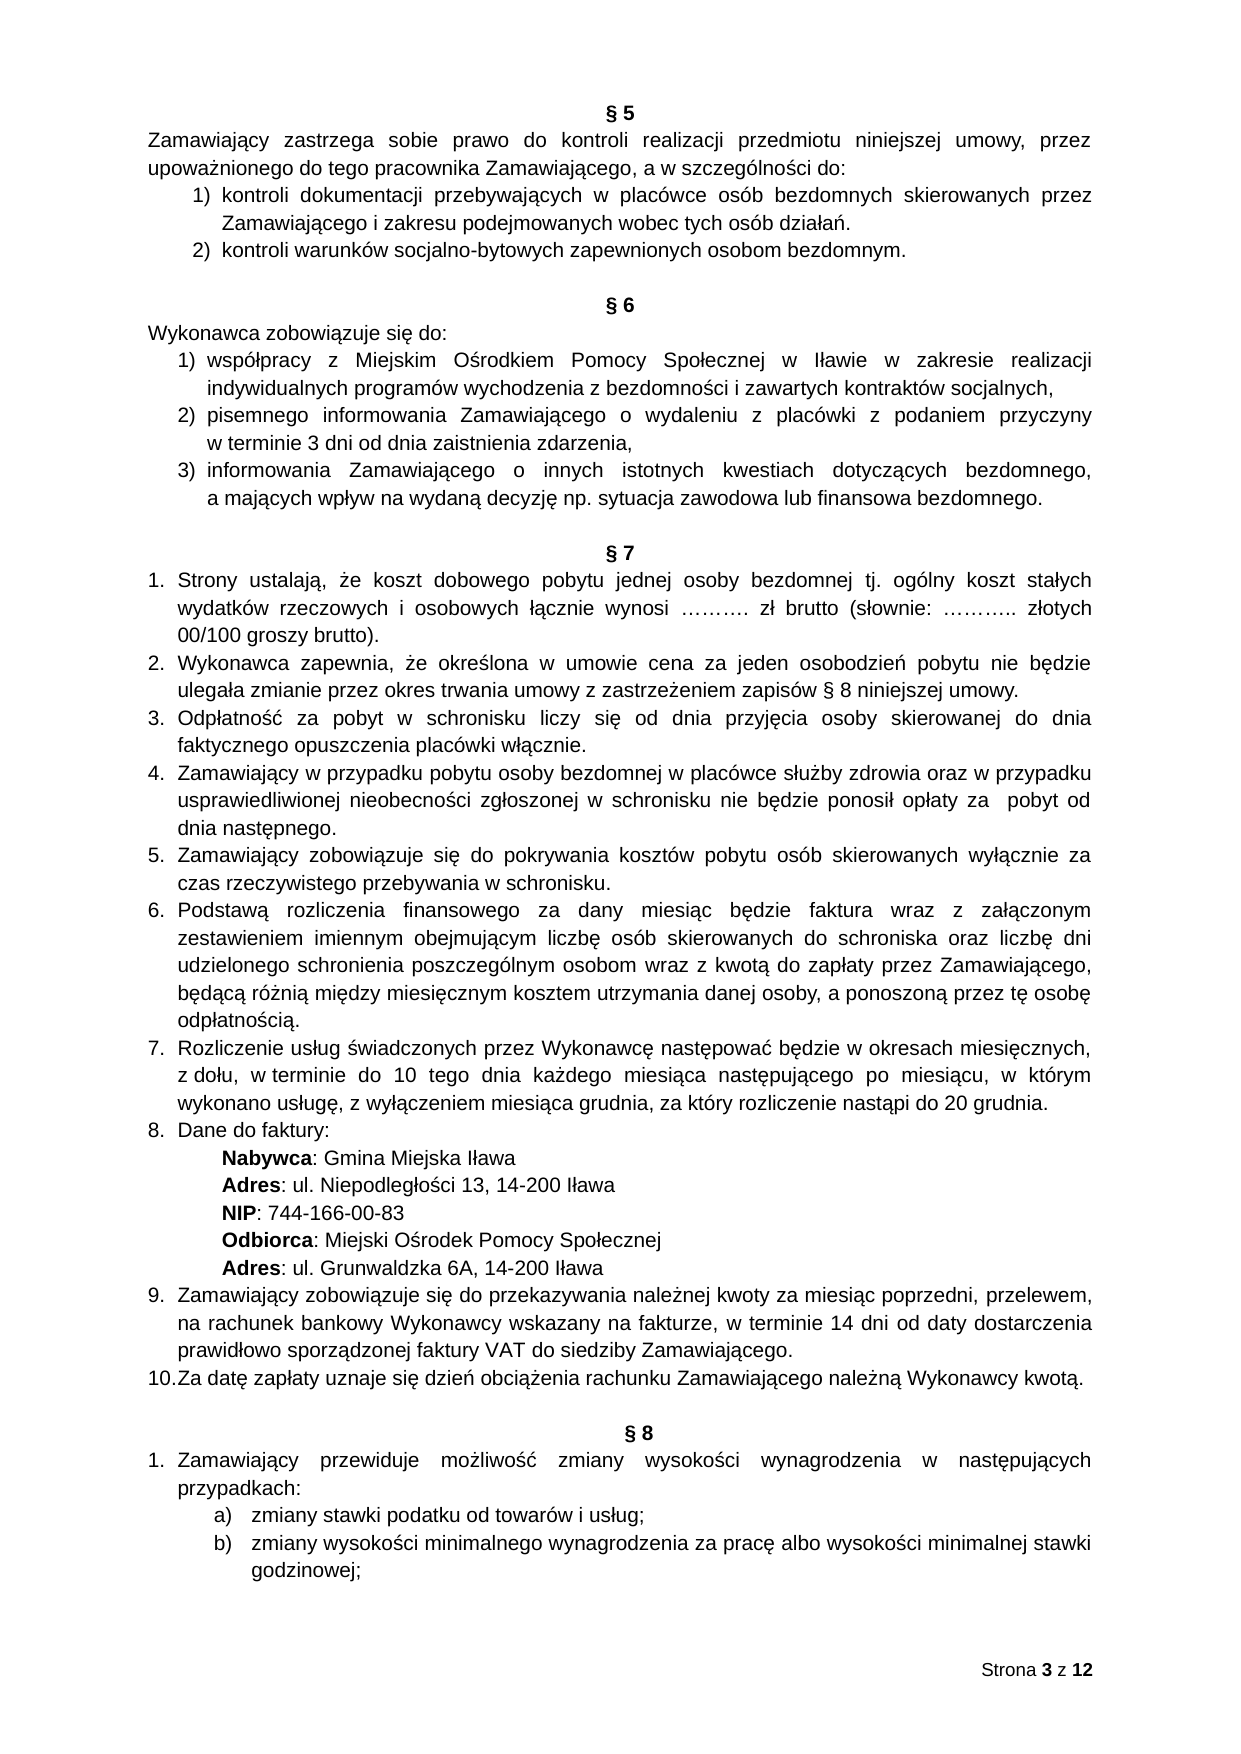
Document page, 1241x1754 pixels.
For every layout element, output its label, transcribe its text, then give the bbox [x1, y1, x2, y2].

text § 5 [148, 100, 1092, 124]
list § 8 [185, 1420, 1092, 1444]
list kontroli dokumentacji przebywających w placówce osób bezdomnych skierowanych przez Zamawiającego i zakresu podejmowanych wobec tych osób działań. [192, 183, 1092, 234]
list informowania Zamawiającego o innych istotnych kwestiach dotyczących bezdomnego, a mających wpływ na wydaną decyzję np. sytuacja zawodowa lub finansowa bezdomnego. [177, 458, 1092, 509]
text § 7 [148, 540, 1092, 564]
text Wykonawca zobowiązuje się do: [148, 320, 1092, 344]
list kontroli warunków socjalno-bytowych zapewnionych osobom bezdomnym. [192, 238, 1092, 262]
list Strony ustalają, że koszt dobowego pobytu jednej osoby bezdomnej tj. ogólny koszt stałych wydatków rzeczowych i osobowych łącznie wynosi ………. zł brutto (słownie: ……….. złotych 00/100 groszy brutto). [148, 568, 1092, 647]
list Zamawiający zobowiązuje się do pokrywania kosztów pobytu osób skierowanych wyłącznie za czas rzeczywistego przebywania w schronisku. [148, 843, 1092, 894]
list Odpłatność za pobyt w schronisku liczy się od dnia przyjęcia osoby skierowanej do dnia faktycznego opuszczenia placówki włącznie. [148, 705, 1092, 757]
list Zamawiający w przypadku pobytu osoby bezdomnej w placówce służby zdrowia oraz w przypadku usprawiedliwionej nieobecności zgłoszonej w schronisku nie będzie ponosił opłaty za pobyt od dnia następnego. [148, 760, 1092, 839]
text § 6 [148, 293, 1092, 317]
text Odbiorca: Miejski Ośrodek Pomocy Społecznej [222, 1228, 1092, 1252]
list Dane do faktury: [148, 1118, 1048, 1142]
list współpracy z Miejskim Ośrodkiem Pomocy Społecznej w Iławie w zakresie realizacji indywidualnych programów wychodzenia z bezdomności i zawartych kontraktów socjalnych, [177, 348, 1092, 399]
list Wykonawca zapewnia, że określona w umowie cena za jeden osobodzień pobytu nie będzie ulegała zmianie przez okres trwania umowy z zastrzeżeniem zapisów § 8 niniejszej umowy. [148, 650, 1092, 702]
text Zamawiający zastrzega sobie prawo do kontroli realizacji przedmiotu niniejszej umowy, przez upoważnionego do tego pracownika Zamawiającego, a w szczególności do: [148, 128, 1092, 179]
list Za datę zapłaty uznaje się dzień obciążenia rachunku Zamawiającego należną Wykonawcy kwotą. [148, 1365, 1092, 1389]
list zmiany stawki podatku od towarów i usług; [214, 1503, 1092, 1527]
text NIP: 744-166-00-83 [222, 1200, 1092, 1224]
list Zamawiający przewiduje możliwość zmiany wysokości wynagrodzenia w następujących przypadkach: [148, 1448, 1092, 1499]
list pisemnego informowania Zamawiającego o wydaleniu z placówki z podaniem przyczyny w terminie 3 dni od dnia zaistnienia zdarzenia, [177, 403, 1092, 454]
text Adres: ul. Niepodległości 13, 14-200 Iława [222, 1173, 1092, 1197]
list Zamawiający zobowiązuje się do przekazywania należnej kwoty za miesiąc poprzedni, przelewem, na rachunek bankowy Wykonawcy wskazany na fakturze, w terminie 14 dni od daty dostarczenia prawidłowo sporządzonej faktury VAT do siedziby Zamawiającego. [148, 1283, 1092, 1362]
text Nabywca: Gmina Miejska Iława [222, 1145, 1092, 1169]
list Podstawą rozliczenia finansowego za dany miesiąc będzie faktura wraz z załączonym zestawieniem imiennym obejmującym liczbę osób skierowanych do schroniska oraz liczbę dni udzielonego schronienia poszczególnym osobom wraz z kwotą do zapłaty przez Zamawiającego, będącą różnią między miesięcznym kosztem utrzymania danej osoby, a ponoszoną przez tę osobę odpłatnością. [148, 898, 1092, 1032]
text Adres: ul. Grunwaldzka 6A, 14-200 Iława [222, 1255, 1092, 1279]
list zmiany wysokości minimalnego wynagrodzenia za pracę albo wysokości minimalnej stawki godzinowej; [214, 1530, 1092, 1582]
list Rozliczenie usług świadczonych przez Wykonawcę następować będzie w okresach miesięcznych, z dołu, w terminie do 10 tego dnia każdego miesiąca następującego po miesiącu, w którym wykonano usługę, z wyłączeniem miesiąca grudnia, za który rozliczenie nastąpi do 20 grudnia. [148, 1035, 1092, 1114]
